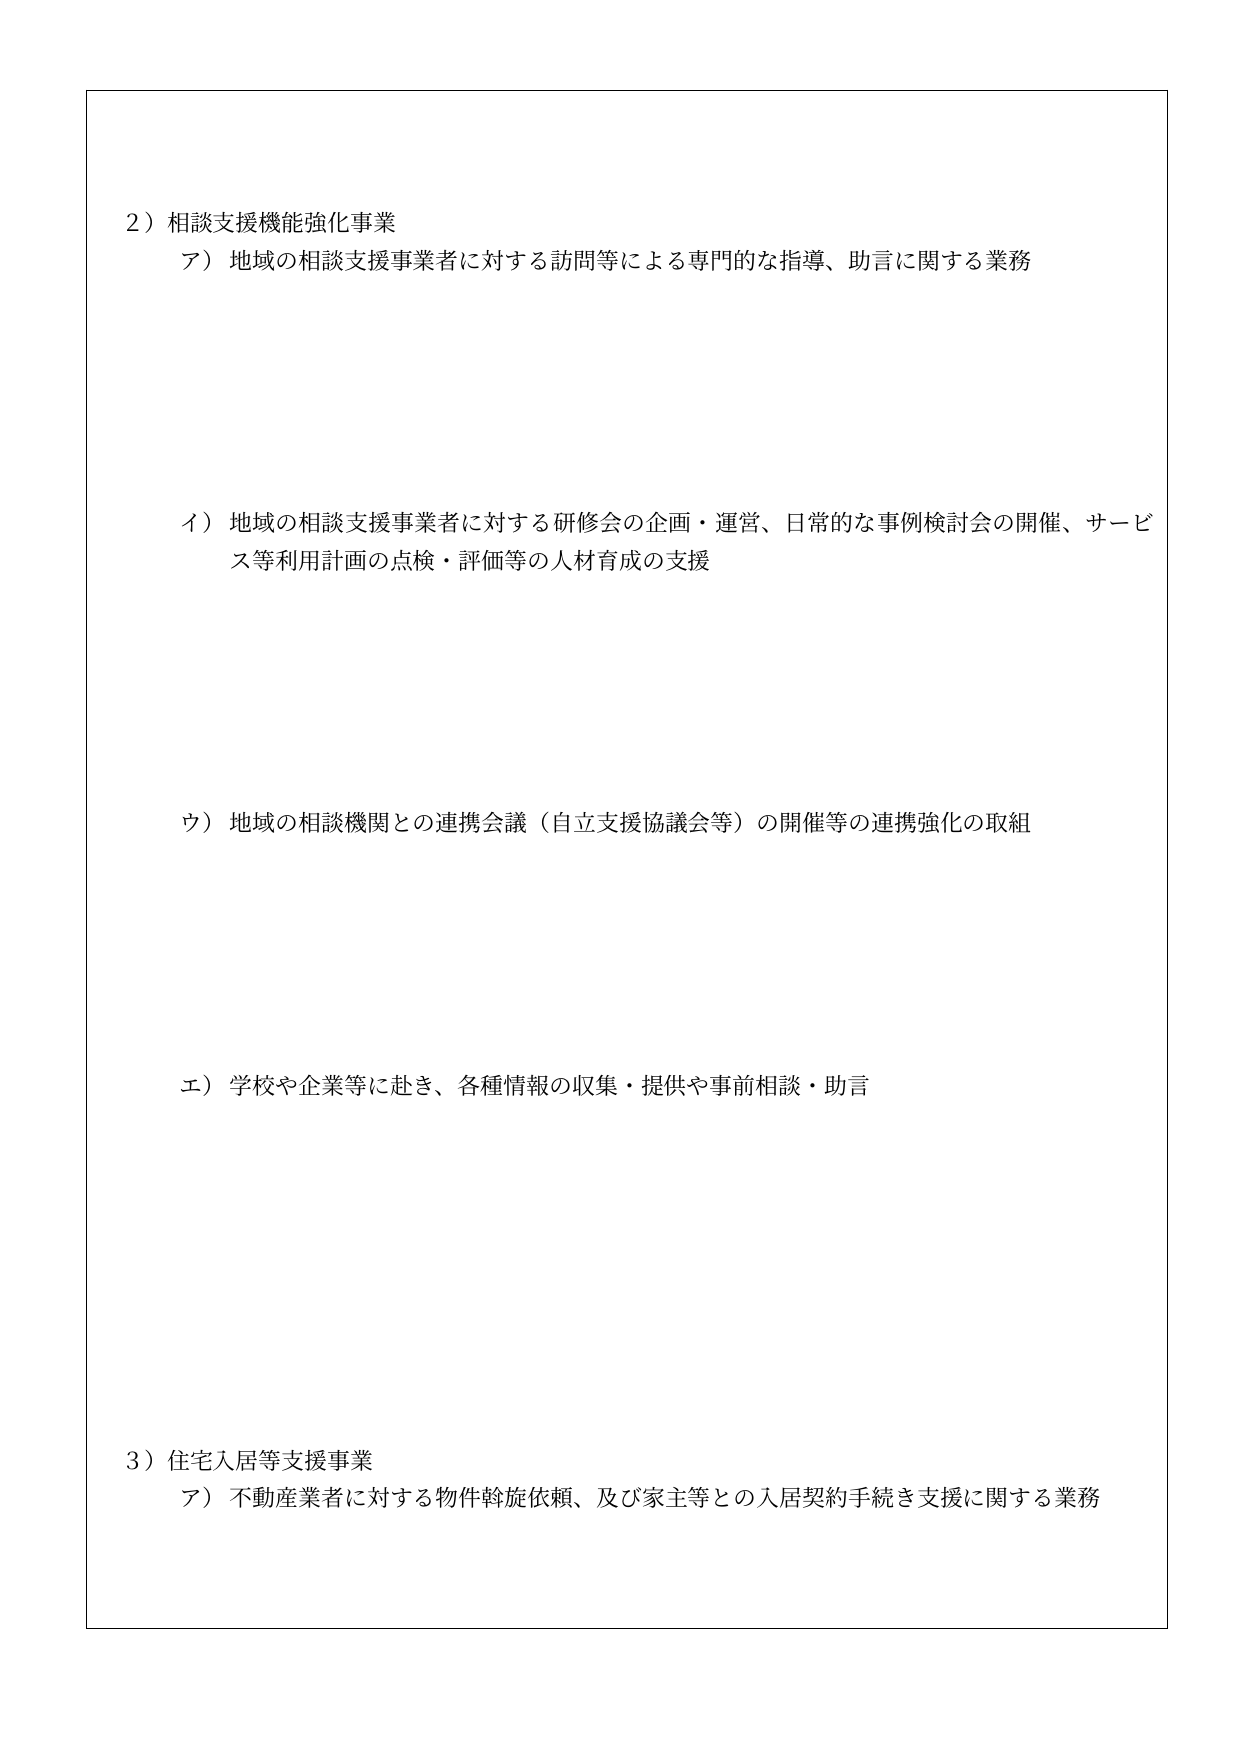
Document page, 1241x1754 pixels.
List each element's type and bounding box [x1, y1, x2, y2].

table_header [87, 91, 1167, 1628]
